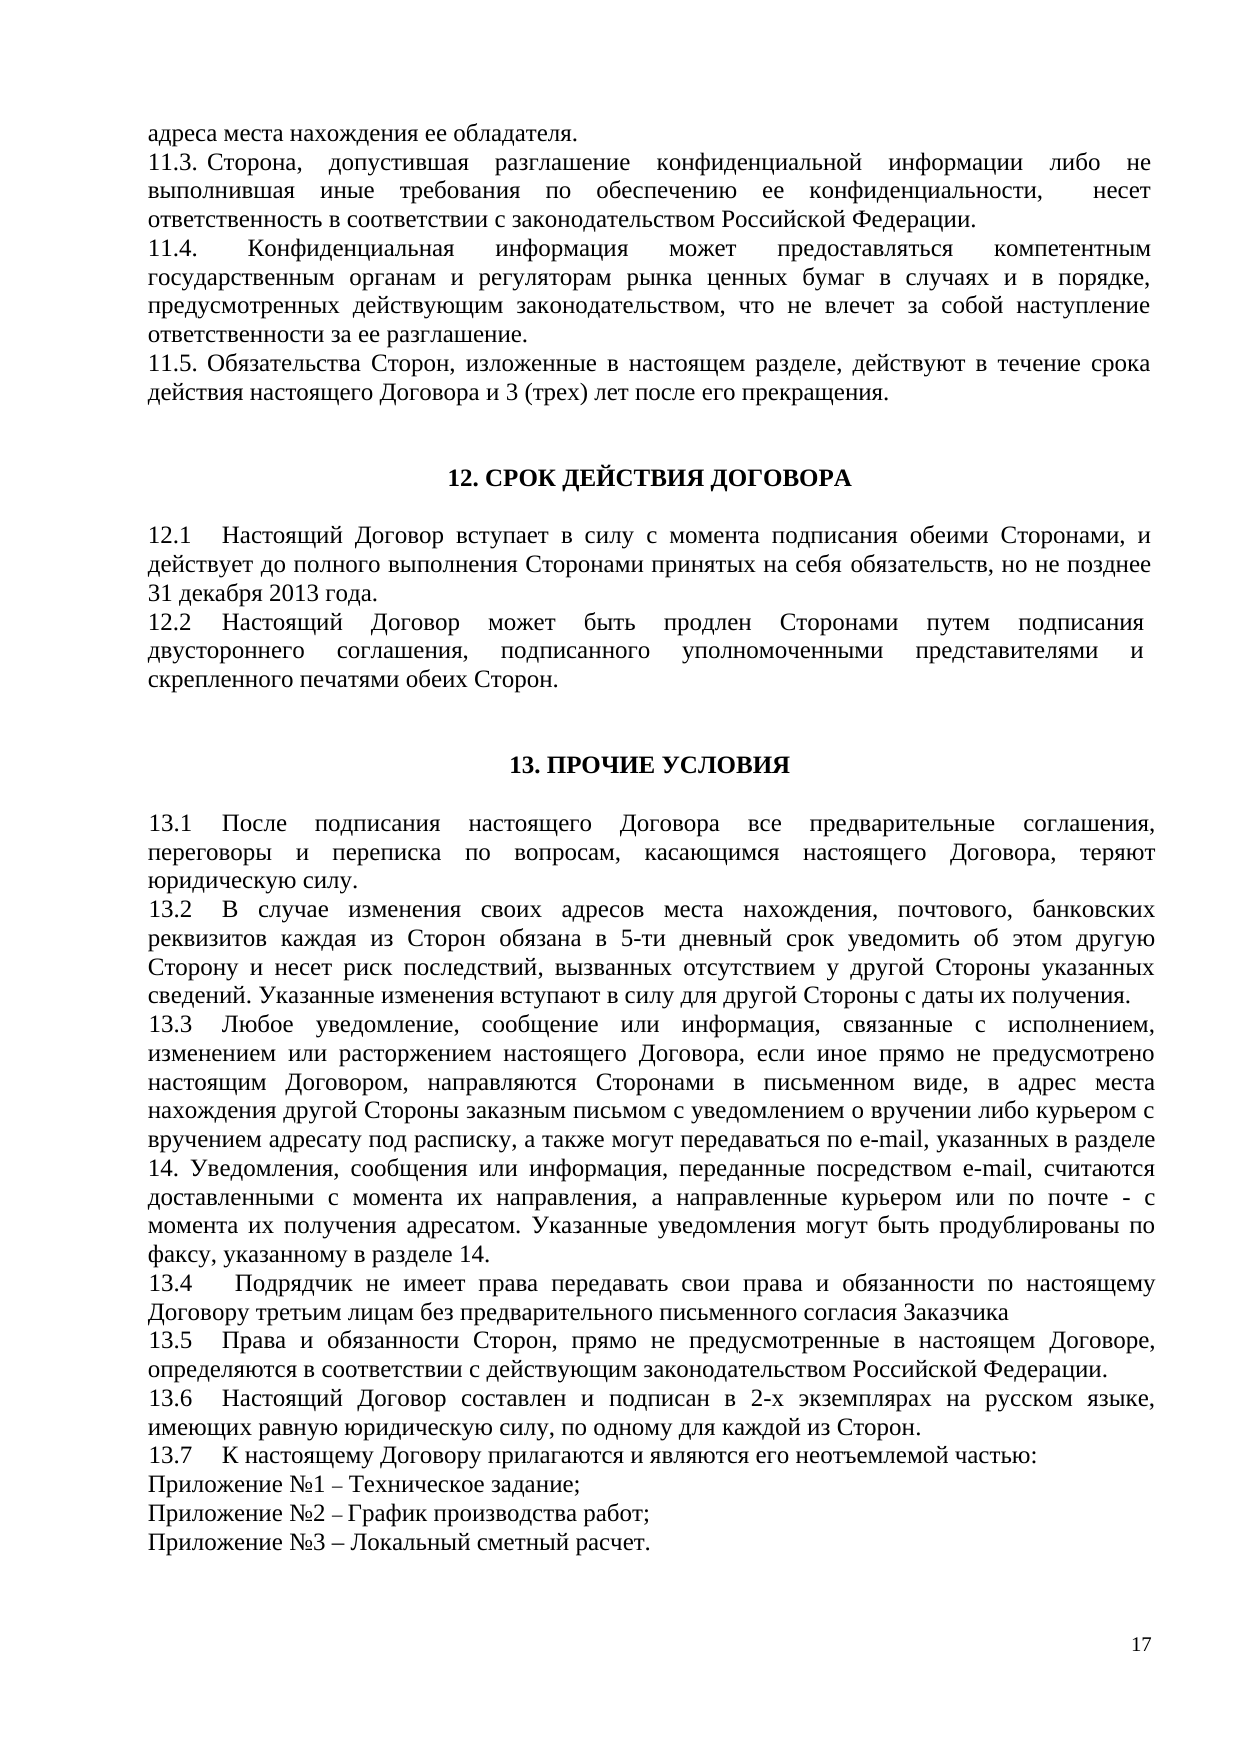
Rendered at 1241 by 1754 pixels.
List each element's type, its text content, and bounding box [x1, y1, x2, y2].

text 13. ПРОЧИЕ УСЛОВИЯ [148, 751, 1152, 779]
list После подписания настоящего Договора все предварительные соглашения, переговоры и переписка по вопросам, касающимся настоящего Договора, теряют юридическую силу. [148, 808, 1156, 894]
list Настоящий Договор составлен и подписан в 2-х экземплярах на русском языке, имеющих равную юридическую силу, по одному для каждой из Сторон. [148, 1383, 1156, 1441]
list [148, 118, 1152, 147]
list Права и обязанности Сторон, прямо не предусмотренные в настоящем Договоре, определяются в соответствии с действующим законодательством Российской Федерации. [148, 1326, 1156, 1383]
list В случае изменения своих адресов места нахождения, почтового, банковских реквизитов каждая из Сторон обязана в 5-ти дневный срок уведомить об этом другую Сторону и несет риск последствий, вызванных отсутствием у другой Стороны указанных сведений. Указанные изменения вступают в силу для другой Стороны с даты их получения. [148, 894, 1156, 1009]
text 12. СРОК ДЕЙСТВИЯ ДОГОВОРА [148, 463, 1152, 492]
list Конфиденциальная информация может предоставляться компетентным государственным органам и регуляторам рынка ценных бумаг в случаях и в порядке, предусмотренных действующим законодательством, что не влечет за собой наступление ответственности за ее разглашение. [148, 233, 1152, 348]
list Настоящий Договор вступает в силу с момента подписания обеими Сторонами, и действует до полного выполнения Сторонами принятых на себя обязательств, но не позднее 31 декабря 2013 года. [148, 521, 1152, 607]
list Подрядчик не имеет права передавать свои права и обязанности по настоящему Договору третьим лицам без предварительного письменного согласия Заказчика [148, 1268, 1156, 1326]
list Настоящий Договор может быть продлен Сторонами путем подписания двустороннего соглашения, подписанного уполномоченными представителями и скрепленного печатями обеих Сторон. [148, 607, 1144, 693]
list Сторона, допустившая разглашение конфиденциальной информации либо не выполнившая иные требования по обеспечению ее конфиденциальности, несет ответственность в соответствии с законодательством Российской Федерации. [148, 147, 1152, 233]
list К настоящему Договору прилагаются и являются его неотъемлемой частью: [148, 1441, 1156, 1469]
list Любое уведомление, сообщение или информация, связанные с исполнением, изменением или расторжением настоящего Договора, если иное прямо не предусмотрено настоящим Договором, направляются Сторонами в письменном виде, в адрес места нахождения другой Стороны заказным письмом с уведомлением о вручении либо курьером с вручением адресату под расписку, а также могут передаваться по e-mail, указанных в разделе 14. Уведомления, сообщения или информация, переданные посредством e-mail, считаются доставленными с момента их направления, а направленные курьером или по почте - с момента их получения адресатом. Указанные уведомления могут быть продублированы по факсу, указанному в разделе 14. [148, 1009, 1156, 1268]
text Приложение №3 – Локальный сметный расчет. [148, 1527, 1152, 1556]
text Приложение №2 – График производства работ; [148, 1498, 1152, 1527]
list Обязательства Сторон, изложенные в настоящем разделе, действуют в течение срока действия настоящего Договора и 3 (трех) лет после его прекращения. [148, 348, 1152, 406]
text Приложение №1 – Техническое задание; [148, 1469, 1152, 1498]
